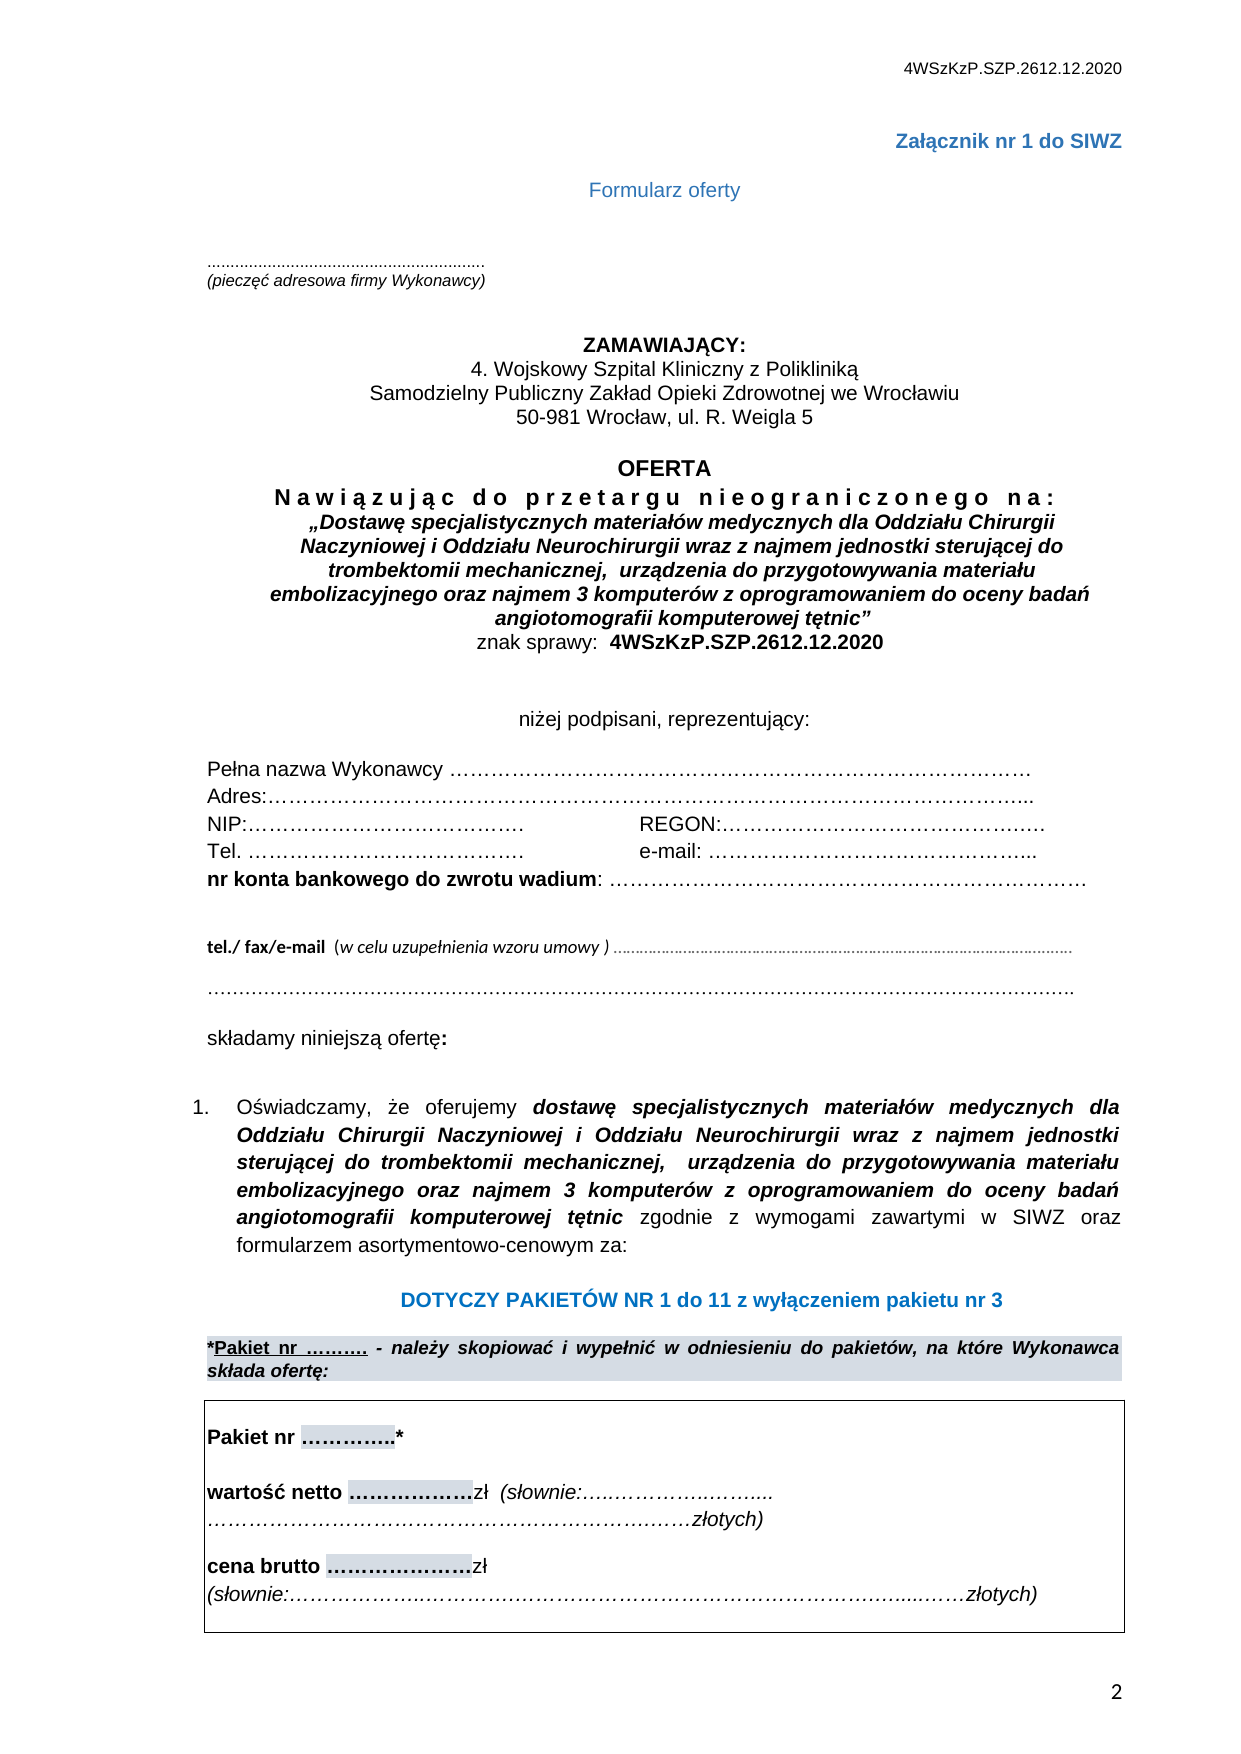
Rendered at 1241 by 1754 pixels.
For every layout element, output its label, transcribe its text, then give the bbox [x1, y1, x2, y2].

text Nawiązując do przetargu nieograniczonego na: [207, 484, 1122, 510]
text *Pakiet nr ………. - należy skopiować i wypełnić w odniesieniu do pakietów, na które Wykonawca składa ofertę: [207, 1336, 1122, 1381]
text składamy niniejszą ofertę: [207, 1026, 1122, 1050]
text 50-981 Wrocław, ul. R. Weigla 5 [207, 405, 1122, 429]
text znak sprawy: 4WSzKzP.SZP.2612.12.2020 [244, 630, 1122, 654]
text ............................................................ [207, 252, 1122, 271]
list Oświadczamy, że oferujemy dostawę specjalistycznych materiałów medycznych dla Oddziału Chirurgii Naczyniowej i Oddziału Neurochirurgii wraz z najmem jednostki sterującej do trombektomii mechanicznej, urządzenia do przygotowywania materiału embolizacyjnego oraz najmem 3 komputerów z oprogramowaniem do oceny badań angiotomografii komputerowej tętnic zgodnie z wymogami zawartymi w SIWZ oraz formularzem asortymentowo-cenowym za: [192, 1095, 1122, 1256]
text nr konta bankowego do zwrotu wadium: …………………………………………………………… [207, 867, 1122, 891]
text (słownie:………………..………….…………………………………………….….....……złotych) [205, 1578, 1124, 1605]
text Pełna nazwa Wykonawcy ………………………………………………………………………… [207, 757, 1122, 781]
text „Dostawę specjalistycznych materiałów medycznych dla Oddziału Chirurgii Naczyniowej i Oddziału Neurochirurgii wraz z najmem jednostki sterującej do trombektomii mechanicznej, urządzenia do przygotowywania materiału embolizacyjnego oraz najmem 3 komputerów z oprogramowaniem do oceny badań angiotomografii komputerowej tętnic” [244, 510, 1122, 630]
text NIP:…………………………………. REGON:…………………………………….…. [207, 812, 1122, 836]
text Tel. …………………………………. e-mail: ………………………………………... [207, 839, 1122, 863]
text wartość netto ………………zł (słownie:…..…………..……....……………………………………………………….……złotych) [205, 1477, 1124, 1531]
text …………………………………………………………………………………………………………………………. [207, 977, 1122, 999]
text OFERTA [207, 455, 1122, 482]
subtitle Formularz oferty [207, 177, 1122, 201]
text Samodzielny Publiczny Zakład Opieki Zdrowotnej we Wrocławiu [207, 381, 1122, 405]
text cena brutto …………………zł [205, 1551, 1124, 1578]
text ZAMAWIAJĄCY: [207, 333, 1122, 357]
text Adres:………………………………………………………………………………………………... [207, 784, 1122, 808]
text 4. Wojskowy Szpital Kliniczny z Polikliniką [207, 357, 1122, 381]
subtitle Załącznik nr 1 do SIWZ [207, 128, 1122, 152]
text Pakiet nr …………..* [205, 1422, 1124, 1449]
text (pieczęć adresowa firmy Wykonawcy) [207, 271, 1122, 290]
text niżej podpisani, reprezentujący: [207, 707, 1122, 731]
text tel./ fax/e-mail (w celu uzupełnienia wzoru umowy ) ………………………………………………………………………………………..….. [207, 936, 1122, 959]
list DOTYCZY PAKIETÓW NR 1 do 11 z wyłączeniem pakietu nr 3 [282, 1287, 1122, 1311]
